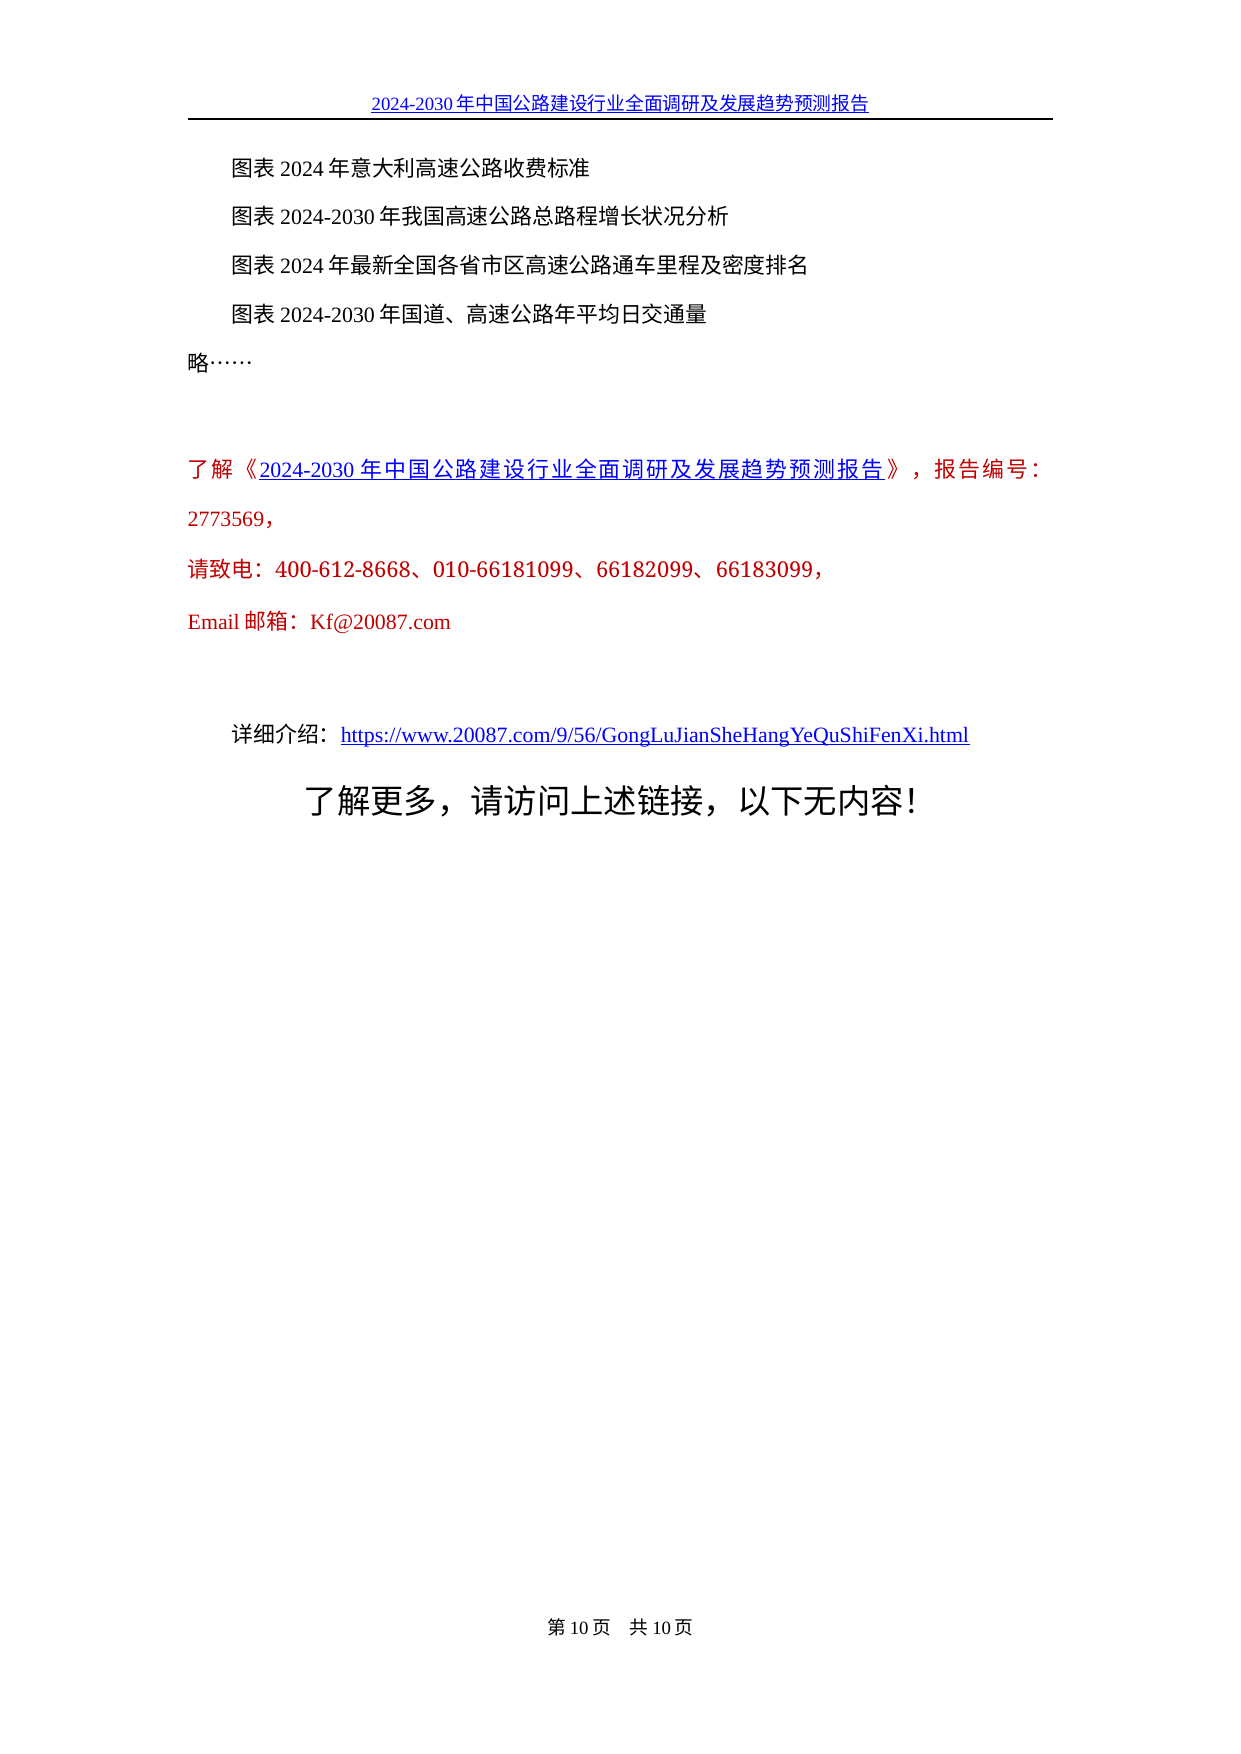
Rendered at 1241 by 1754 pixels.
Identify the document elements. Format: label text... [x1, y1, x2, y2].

text 请致电：400-612-8668、010-66181099、66182099、66183099， [187, 552, 1053, 584]
text 详细介绍：https://www.20087.com/9/56/GongLuJianSheHangYeQuShiFenXi.html [187, 716, 1053, 749]
title 了解更多，请访问上述链接，以下无内容！ [187, 766, 1053, 831]
text Email邮箱：Kf@20087.com [187, 603, 1053, 636]
text 了解《2024-2030年中国公路建设行业全面调研及发展趋势预测报告》，报告编号：2773569， [187, 452, 1053, 533]
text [187, 150, 1053, 378]
